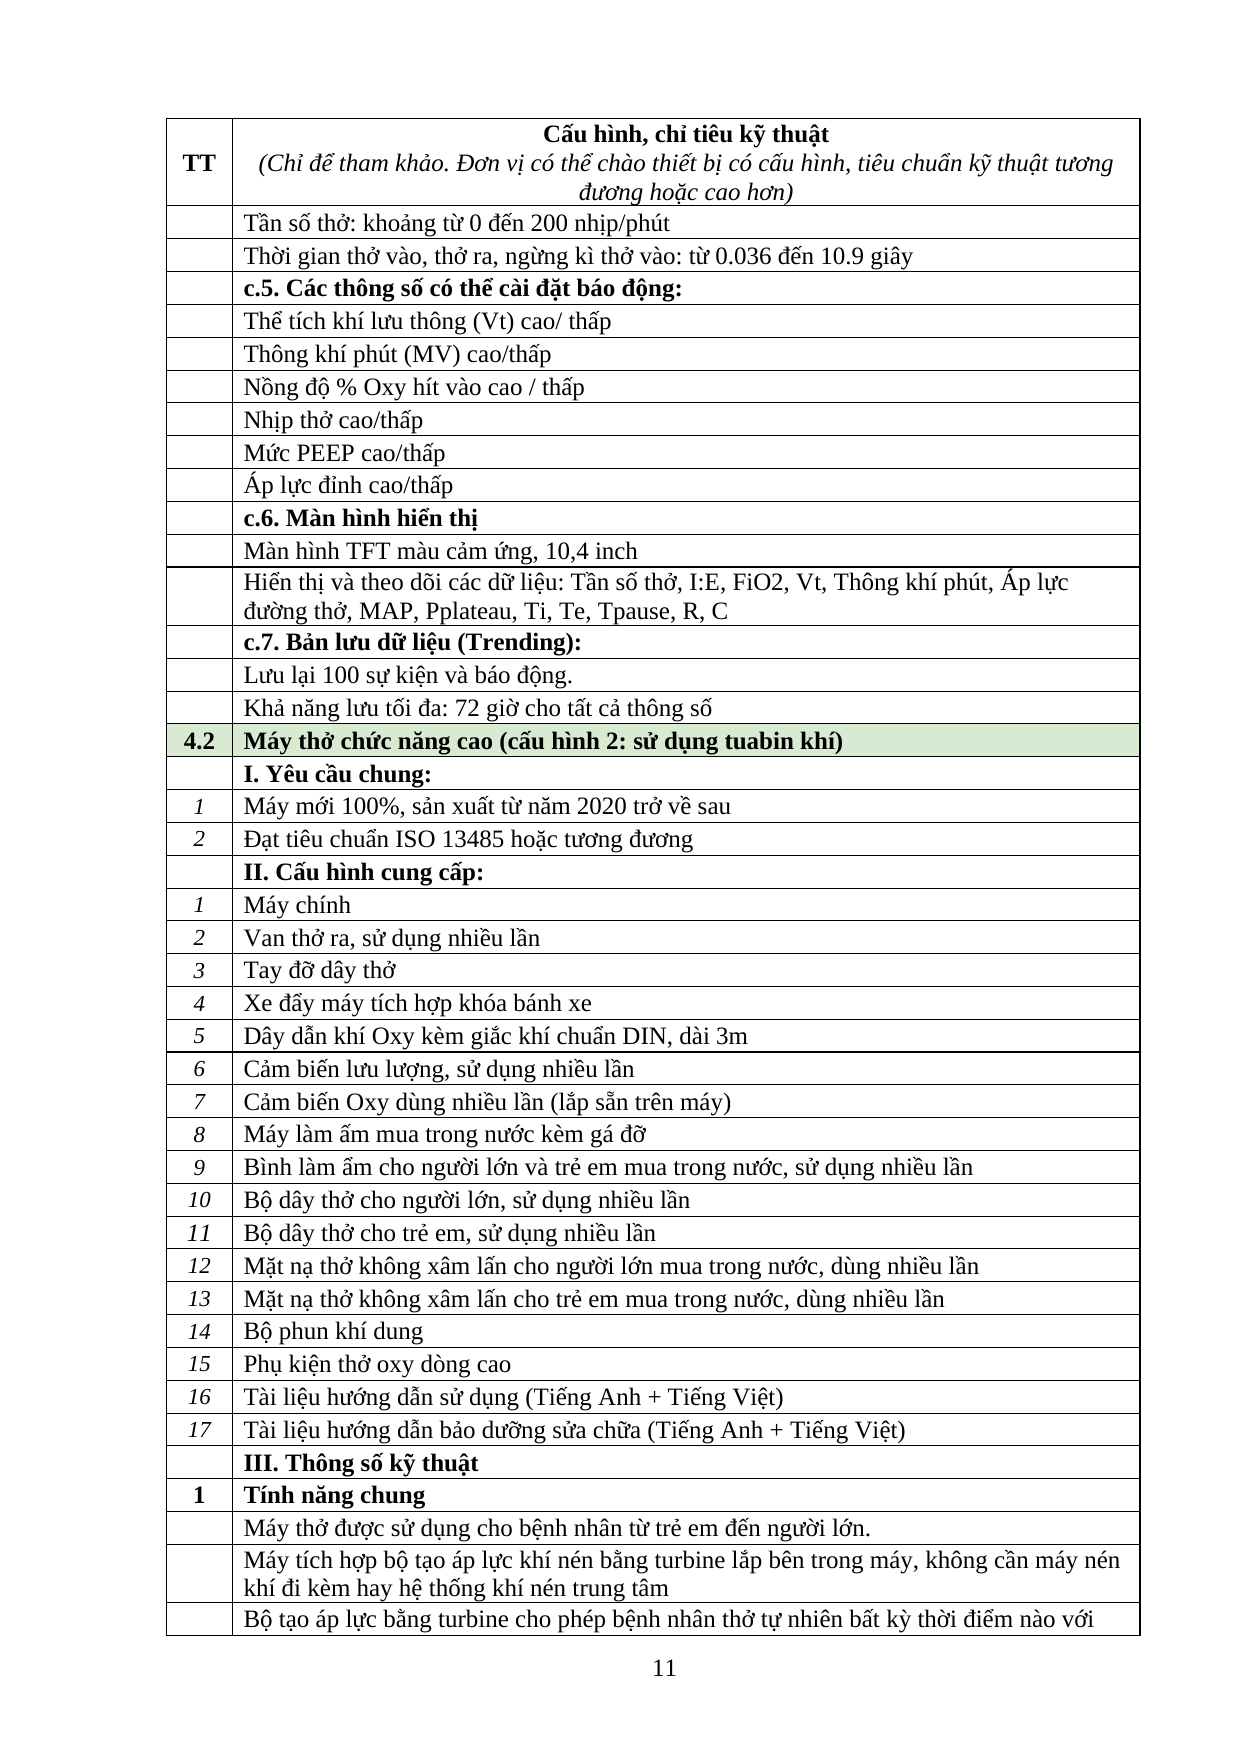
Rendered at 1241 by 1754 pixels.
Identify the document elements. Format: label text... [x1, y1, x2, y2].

table_cell Cảm biến Oxy dùng nhiều lần (lắp sẵn trên máy) [233, 1085, 1139, 1117]
table_cell 10 [167, 1184, 232, 1216]
table_cell Thông khí phút (MV) cao/thấp [233, 338, 1139, 369]
table_cell Thời gian thở vào, thở ra, ngừng kì thở vào: từ 0.036 đến 10.9 giây [233, 239, 1139, 271]
table_cell [167, 1545, 232, 1602]
table_cell [167, 272, 232, 304]
table_cell 2 [167, 823, 232, 854]
table_cell Máy làm ấm mua trong nước kèm gá đỡ [233, 1118, 1139, 1150]
table_cell III. Thông số kỹ thuật [233, 1446, 1139, 1478]
table_cell 11 [167, 1217, 232, 1248]
table_cell Nhịp thở cao/thấp [233, 403, 1139, 435]
table_cell 1 [167, 790, 232, 822]
table_cell [167, 403, 232, 435]
table_cell Tài liệu hướng dẫn bảo dưỡng sửa chữa (Tiếng Anh + Tiếng Việt) [233, 1414, 1139, 1445]
table_cell Đạt tiêu chuẩn ISO 13485 hoặc tương đương [233, 823, 1139, 854]
table_cell Bình làm ẩm cho người lớn và trẻ em mua trong nước, sử dụng nhiều lần [233, 1151, 1139, 1183]
table_cell c.7. Bản lưu dữ liệu (Trending): [233, 626, 1139, 658]
table_cell [167, 436, 232, 468]
table_cell Cảm biến lưu lượng, sử dụng nhiều lần [233, 1053, 1139, 1084]
table_cell 8 [167, 1118, 232, 1150]
table_cell Thể tích khí lưu thông (Vt) cao/ thấp [233, 305, 1139, 337]
table_cell Tính năng chung [233, 1479, 1139, 1511]
table_cell 1 [167, 889, 232, 920]
table_cell Mức PEEP cao/thấp [233, 436, 1139, 468]
table_cell Tài liệu hướng dẫn sử dụng (Tiếng Anh + Tiếng Việt) [233, 1381, 1139, 1412]
table_cell Mặt nạ thở không xâm lấn cho trẻ em mua trong nước, dùng nhiều lần [233, 1282, 1139, 1314]
table_cell [167, 305, 232, 337]
table_cell [167, 856, 232, 887]
table_cell Hiển thị và theo dõi các dữ liệu: Tần số thở, I:E, FiO2, Vt, Thông khí phút, Áp lực đường thở, MAP, Pplateau, Ti, Te, Tpause, R, C [233, 568, 1139, 625]
table_cell 6 [167, 1053, 232, 1084]
table_cell 14 [167, 1315, 232, 1347]
table_cell [167, 568, 232, 625]
table_cell 2 [167, 921, 232, 953]
table_cell Phụ kiện thở oxy dòng cao [233, 1348, 1139, 1379]
table_cell c.5. Các thông số có thể cài đặt báo động: [233, 272, 1139, 304]
table_cell Van thở ra, sử dụng nhiều lần [233, 921, 1139, 953]
table_cell II. Cấu hình cung cấp: [233, 856, 1139, 887]
table_cell 12 [167, 1249, 232, 1281]
table_cell Xe đẩy máy tích hợp khóa bánh xe [233, 987, 1139, 1019]
table_cell 4 [167, 987, 232, 1019]
table_cell [167, 371, 232, 402]
table_cell [167, 757, 232, 789]
table_cell [167, 338, 232, 369]
table_cell Dây dẫn khí Oxy kèm giắc khí chuẩn DIN, dài 3m [233, 1020, 1139, 1051]
table_cell Mặt nạ thở không xâm lấn cho người lớn mua trong nước, dùng nhiều lần [233, 1249, 1139, 1281]
table_header TT [167, 119, 232, 205]
table_cell 9 [167, 1151, 232, 1183]
table_cell Áp lực đỉnh cao/thấp [233, 469, 1139, 501]
table_cell [167, 626, 232, 658]
table_cell 5 [167, 1020, 232, 1051]
table_cell Máy tích hợp bộ tạo áp lực khí nén bằng turbine lắp bên trong máy, không cần máy nén khí đi kèm hay hệ thống khí nén trung tâm [233, 1545, 1139, 1602]
table_cell [167, 1512, 232, 1544]
table_cell Nồng độ % Oxy hít vào cao / thấp [233, 371, 1139, 402]
table_cell Tay đỡ dây thở [233, 954, 1139, 986]
table_cell [167, 502, 232, 533]
table_cell [167, 469, 232, 501]
table_cell [167, 692, 232, 723]
table_cell [167, 535, 232, 566]
table_cell Máy thở chức năng cao (cấu hình 2: sử dụng tuabin khí) [233, 724, 1139, 756]
table_cell [167, 206, 232, 238]
table_cell I. Yêu cầu chung: [233, 757, 1139, 789]
table_cell 7 [167, 1085, 232, 1117]
table_cell [167, 1603, 232, 1635]
table_cell 4.2 [167, 724, 232, 756]
table_cell [167, 659, 232, 691]
table_cell Máy thở được sử dụng cho bệnh nhân từ trẻ em đến người lớn. [233, 1512, 1139, 1544]
table_cell Khả năng lưu tối đa: 72 giờ cho tất cả thông số [233, 692, 1139, 723]
table_cell [167, 1446, 232, 1478]
table_cell Bộ dây thở cho trẻ em, sử dụng nhiều lần [233, 1217, 1139, 1248]
table_cell 17 [167, 1414, 232, 1445]
table_cell Bộ dây thở cho người lớn, sử dụng nhiều lần [233, 1184, 1139, 1216]
table_cell Màn hình TFT màu cảm ứng, 10,4 inch [233, 535, 1139, 566]
table_cell Bộ phun khí dung [233, 1315, 1139, 1347]
table_cell Máy mới 100%, sản xuất từ năm 2020 trở về sau [233, 790, 1139, 822]
table_header Cấu hình, chỉ tiêu kỹ thuật (Chỉ để tham khảo. Đơn vị có thể chào thiết bị có cấu hình, tiêu chuẩn kỹ thuật tương đương hoặc cao hơn) [233, 119, 1139, 205]
table_cell [167, 239, 232, 271]
table_cell Máy chính [233, 889, 1139, 920]
table_cell Lưu lại 100 sự kiện và báo động. [233, 659, 1139, 691]
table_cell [233, 1603, 1139, 1635]
table_cell 3 [167, 954, 232, 986]
table_cell 15 [167, 1348, 232, 1379]
table_cell 1 [167, 1479, 232, 1511]
table_cell 13 [167, 1282, 232, 1314]
table_cell Tần số thở: khoảng từ 0 đến 200 nhịp/phút [233, 206, 1139, 238]
table_cell 16 [167, 1381, 232, 1412]
table_cell c.6. Màn hình hiển thị [233, 502, 1139, 533]
